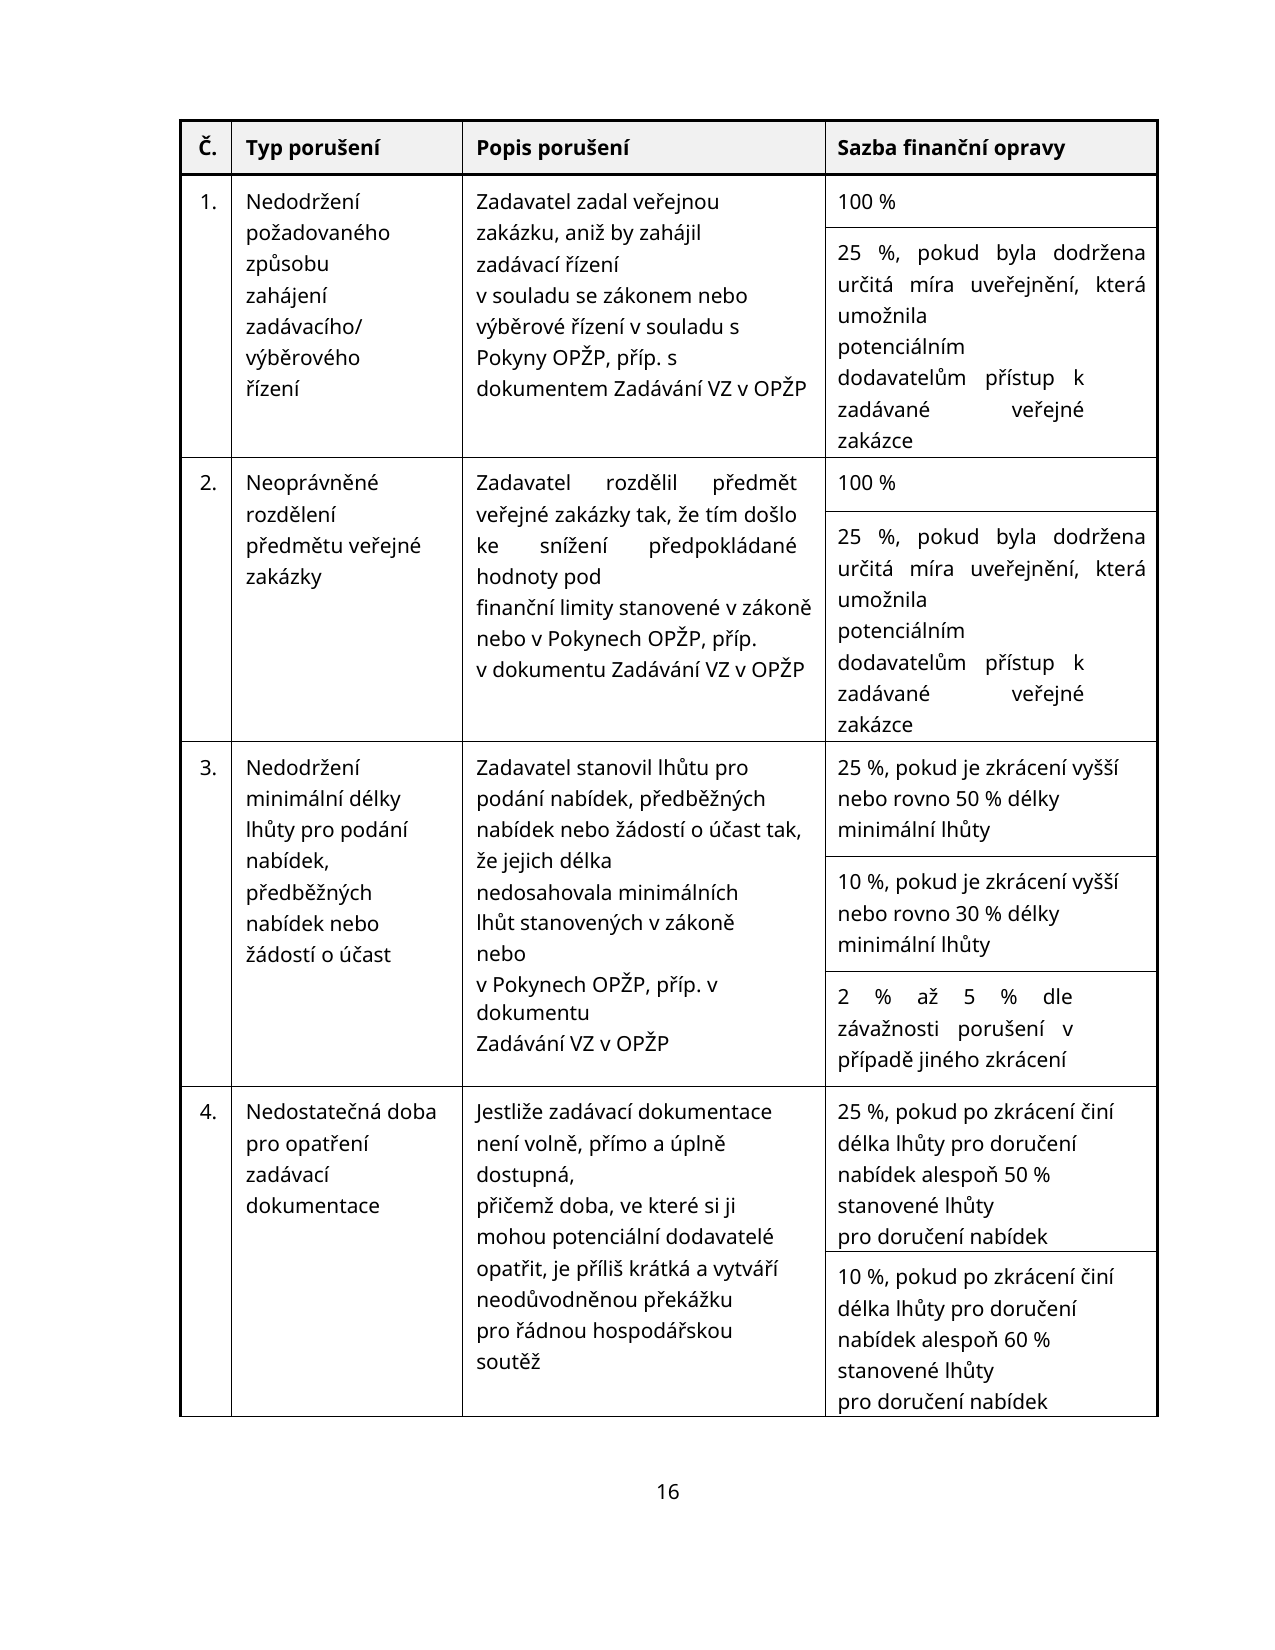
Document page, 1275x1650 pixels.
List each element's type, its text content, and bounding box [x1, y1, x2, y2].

table_cell Zadavatel zadal veřejnou zakázku, aniž by zahájil zadávací řízení v souladu se zákonem nebo výběrové řízení v souladu s Pokyny OPŽP, příp. s dokumentem Zadávání VZ v OPŽP [463, 176, 825, 457]
table_cell 2 % až 5 % dle závažnosti porušení v případě jiného zkrácení [826, 972, 1156, 1086]
table_cell 25 %, pokud je zkrácení vyšší nebo rovno 50 % délky minimální lhůty [826, 742, 1156, 856]
table_cell Neoprávněné rozdělení předmětu veřejné zakázky [232, 458, 462, 741]
table_cell Zadavatel stanovil lhůtu pro podání nabídek, předběžných nabídek nebo žádostí o účast tak, že jejich délka nedosahovala minimálních lhůt stanovených v zákoně nebo v Pokynech OPŽP, příp. v dokumentu Zadávání VZ v OPŽP [463, 742, 825, 1086]
table_cell Jestliže zadávací dokumentace není volně, přímo a úplně dostupná, přičemž doba, ve které si ji mohou potenciální dodavatelé opatřit, je příliš krátká a vytváří neodůvodněnou překážku pro řádnou hospodářskou soutěž [463, 1087, 825, 1416]
table_cell Nedostatečná doba pro opatření zadávací dokumentace [232, 1087, 462, 1416]
table_cell Zadavatel rozdělil předmět veřejné zakázky tak, že tím došlo ke snížení předpokládané hodnoty pod finanční limity stanovené v zákoně nebo v Pokynech OPŽP, příp. v dokumentu Zadávání VZ v OPŽP [463, 458, 825, 741]
table_header Popis porušení [463, 122, 825, 173]
table_cell 25 %, pokud byla dodržena určitá míra uveřejnění, která umožnila potenciálním dodavatelům přístup k zadávané veřejné zakázce [826, 512, 1156, 741]
table_cell 1. [182, 176, 231, 457]
table_cell Nedodržení požadovaného způsobu zahájení zadávacího/ výběrového řízení [232, 176, 462, 457]
table_cell 10 %, pokud je zkrácení vyšší nebo rovno 30 % délky minimální lhůty [826, 857, 1156, 971]
table_cell 25 %, pokud po zkrácení činí délka lhůty pro doručení nabídek alespoň 50 % stanovené lhůty pro doručení nabídek [826, 1087, 1156, 1251]
table_cell 100 % [826, 176, 1156, 227]
table_cell 3. [182, 742, 231, 1086]
table_header Typ porušení [232, 122, 462, 173]
table_cell Nedodržení minimální délky lhůty pro podání nabídek, předběžných nabídek nebo žádostí o účast [232, 742, 462, 1086]
table_header Sazba finanční opravy [826, 122, 1156, 173]
table_cell 10 %, pokud po zkrácení činí délka lhůty pro doručení nabídek alespoň 60 % stanovené lhůty pro doručení nabídek [826, 1252, 1156, 1416]
table_header Č. [182, 122, 231, 173]
table_cell 2. [182, 458, 231, 741]
table_cell 4. [182, 1087, 231, 1416]
table_cell 25 %, pokud byla dodržena určitá míra uveřejnění, která umožnila potenciálním dodavatelům přístup k zadávané veřejné zakázce [826, 228, 1156, 457]
table_cell 100 % [826, 458, 1156, 511]
